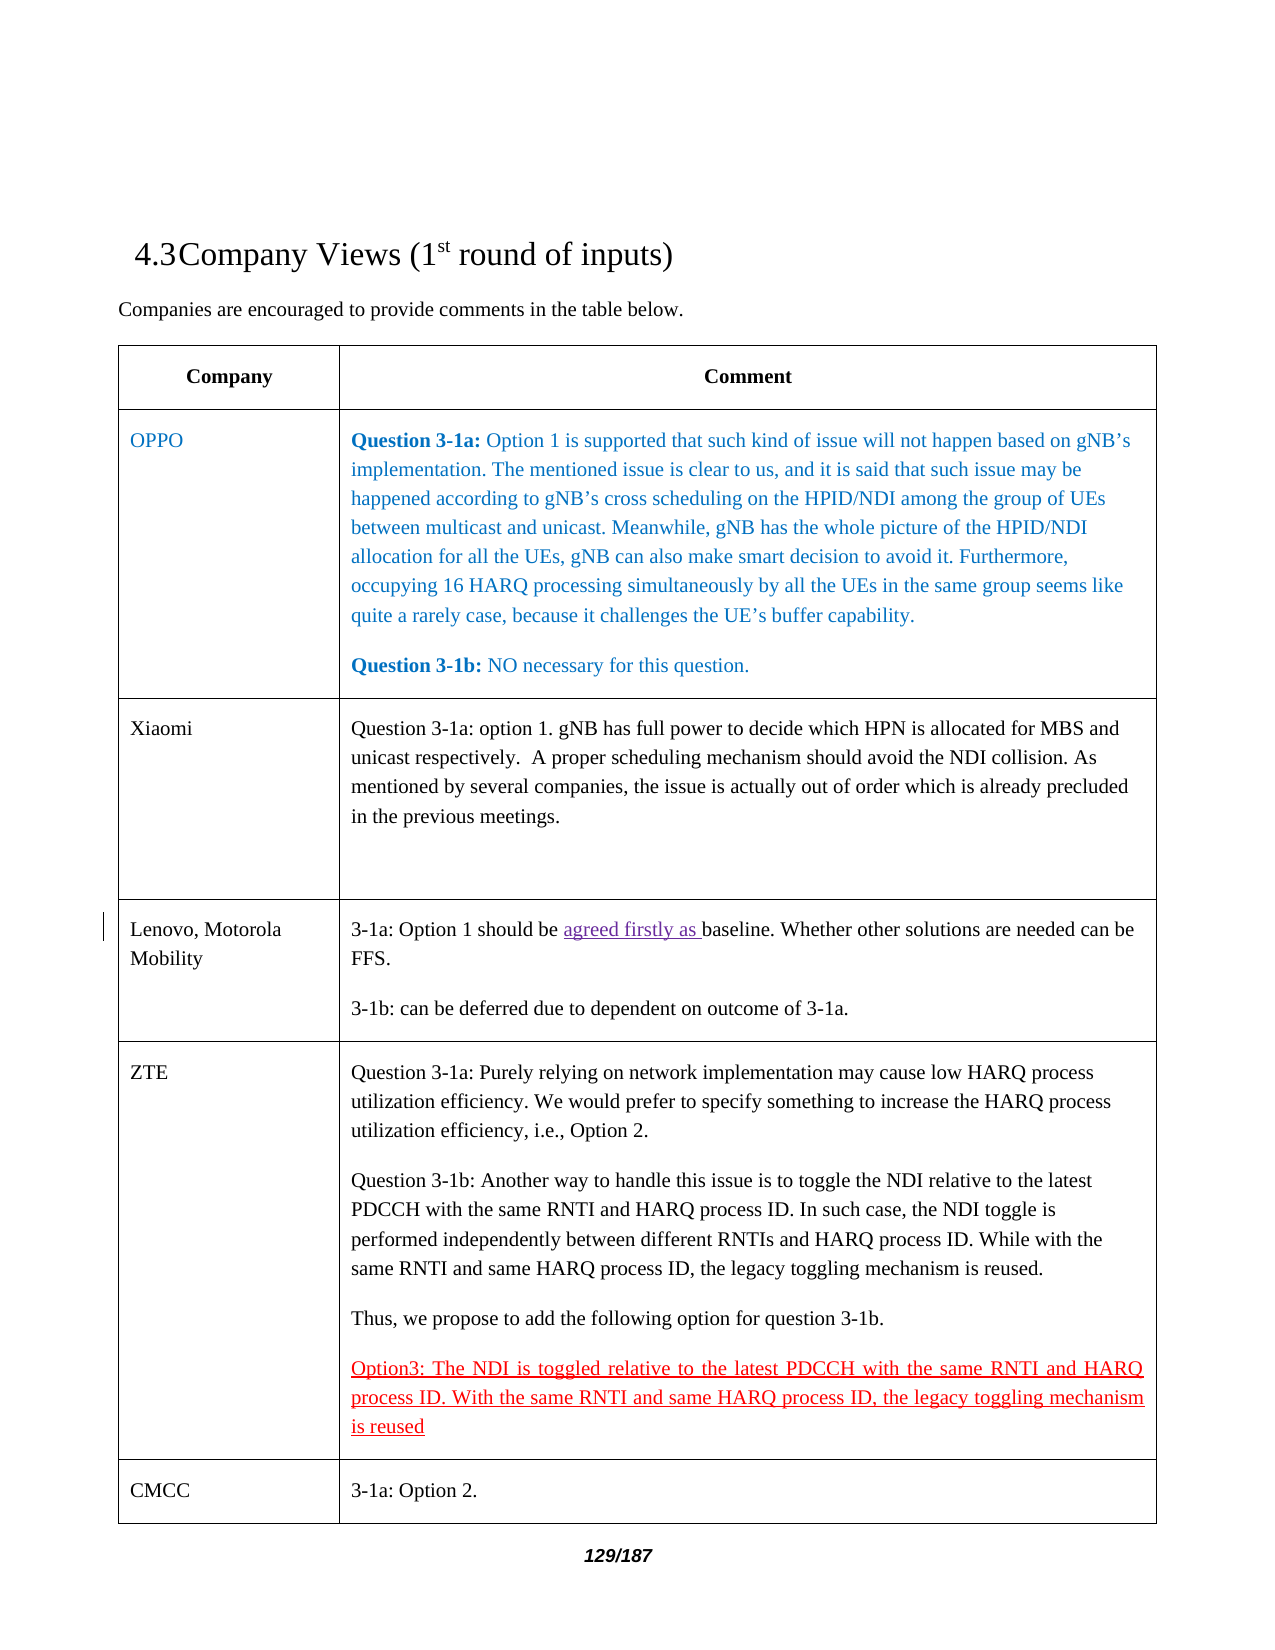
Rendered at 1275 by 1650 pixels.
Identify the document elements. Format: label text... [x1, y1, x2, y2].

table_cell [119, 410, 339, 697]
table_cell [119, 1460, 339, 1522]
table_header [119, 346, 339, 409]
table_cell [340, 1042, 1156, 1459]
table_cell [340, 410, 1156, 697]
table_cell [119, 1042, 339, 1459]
subtitle Company Views (1st round of inputs) [134, 234, 1157, 272]
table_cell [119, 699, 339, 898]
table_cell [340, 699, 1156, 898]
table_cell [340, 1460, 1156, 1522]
text Companies are encouraged to provide comments in the table below. [118, 297, 1157, 321]
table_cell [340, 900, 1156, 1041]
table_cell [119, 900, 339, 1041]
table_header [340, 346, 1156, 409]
